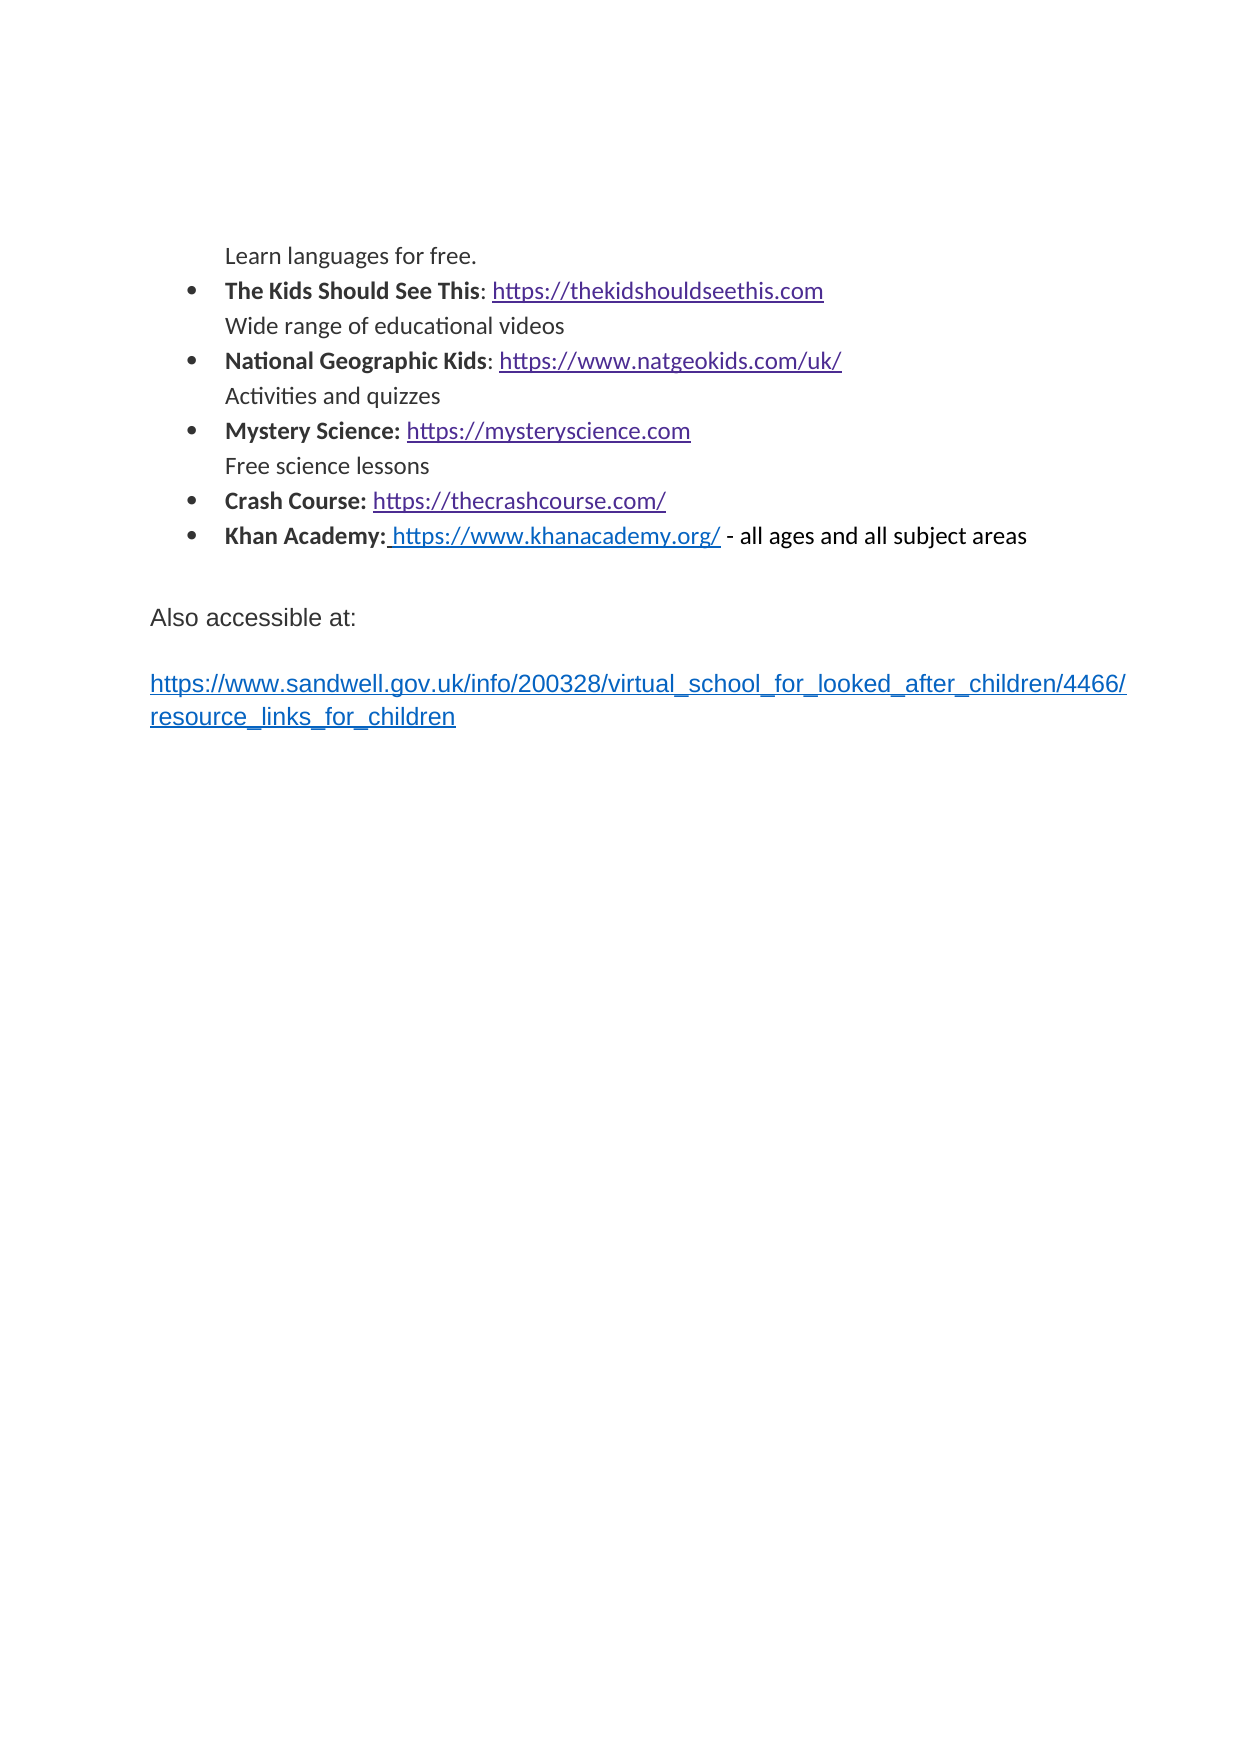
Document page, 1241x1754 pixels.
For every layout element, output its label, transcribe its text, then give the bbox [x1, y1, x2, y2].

list National Geographic Kids: https://www.natgeokids.com/uk/ [187, 345, 1165, 376]
list Learn languages for free. [225, 240, 1165, 271]
list Khan Academy: https://www.khanacademy.org/ - all ages and all subject areas [187, 520, 1165, 551]
list Crash Course: https://thecrashcourse.com/ [187, 485, 1165, 516]
list Mystery Science: https://mysteryscience.com [187, 415, 1165, 446]
text https://www.sandwell.gov.uk/info/200328/virtual_school_for_looked_after_children/4466/resource_links_for_children [150, 668, 1165, 730]
list Activities and quizzes [225, 380, 1165, 411]
text Also accessible at: [150, 602, 1165, 631]
list Free science lessons [225, 450, 1165, 481]
list Wide range of educational videos [225, 310, 1165, 341]
list The Kids Should See This: https://thekidshouldseethis.com [187, 275, 1165, 306]
